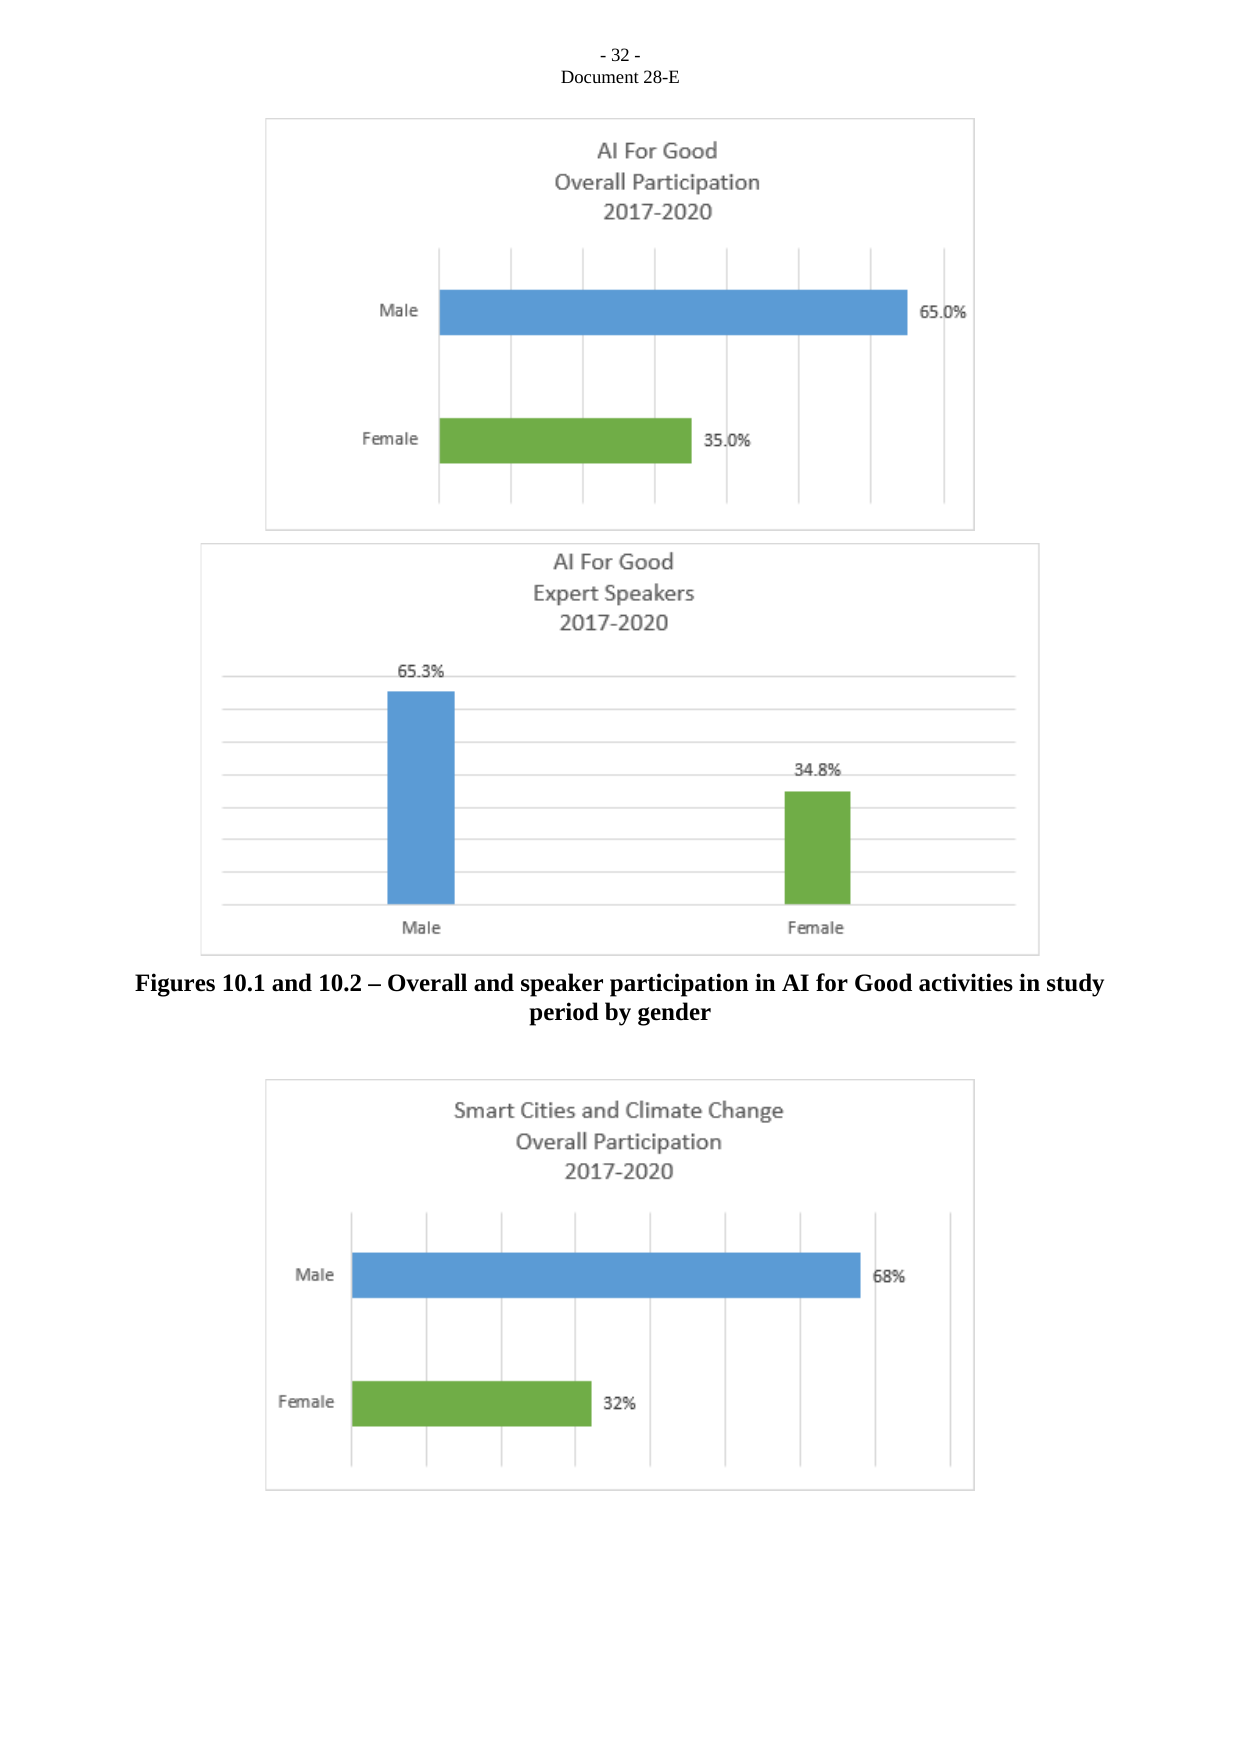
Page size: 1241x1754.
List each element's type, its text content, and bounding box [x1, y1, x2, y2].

picture [265, 118, 975, 531]
picture [200, 543, 1040, 956]
picture [265, 1079, 975, 1491]
text Figures 10.1 and 10.2 – Overall and speaker participation in AI for Good activities in study period by gender [118, 968, 1122, 1026]
